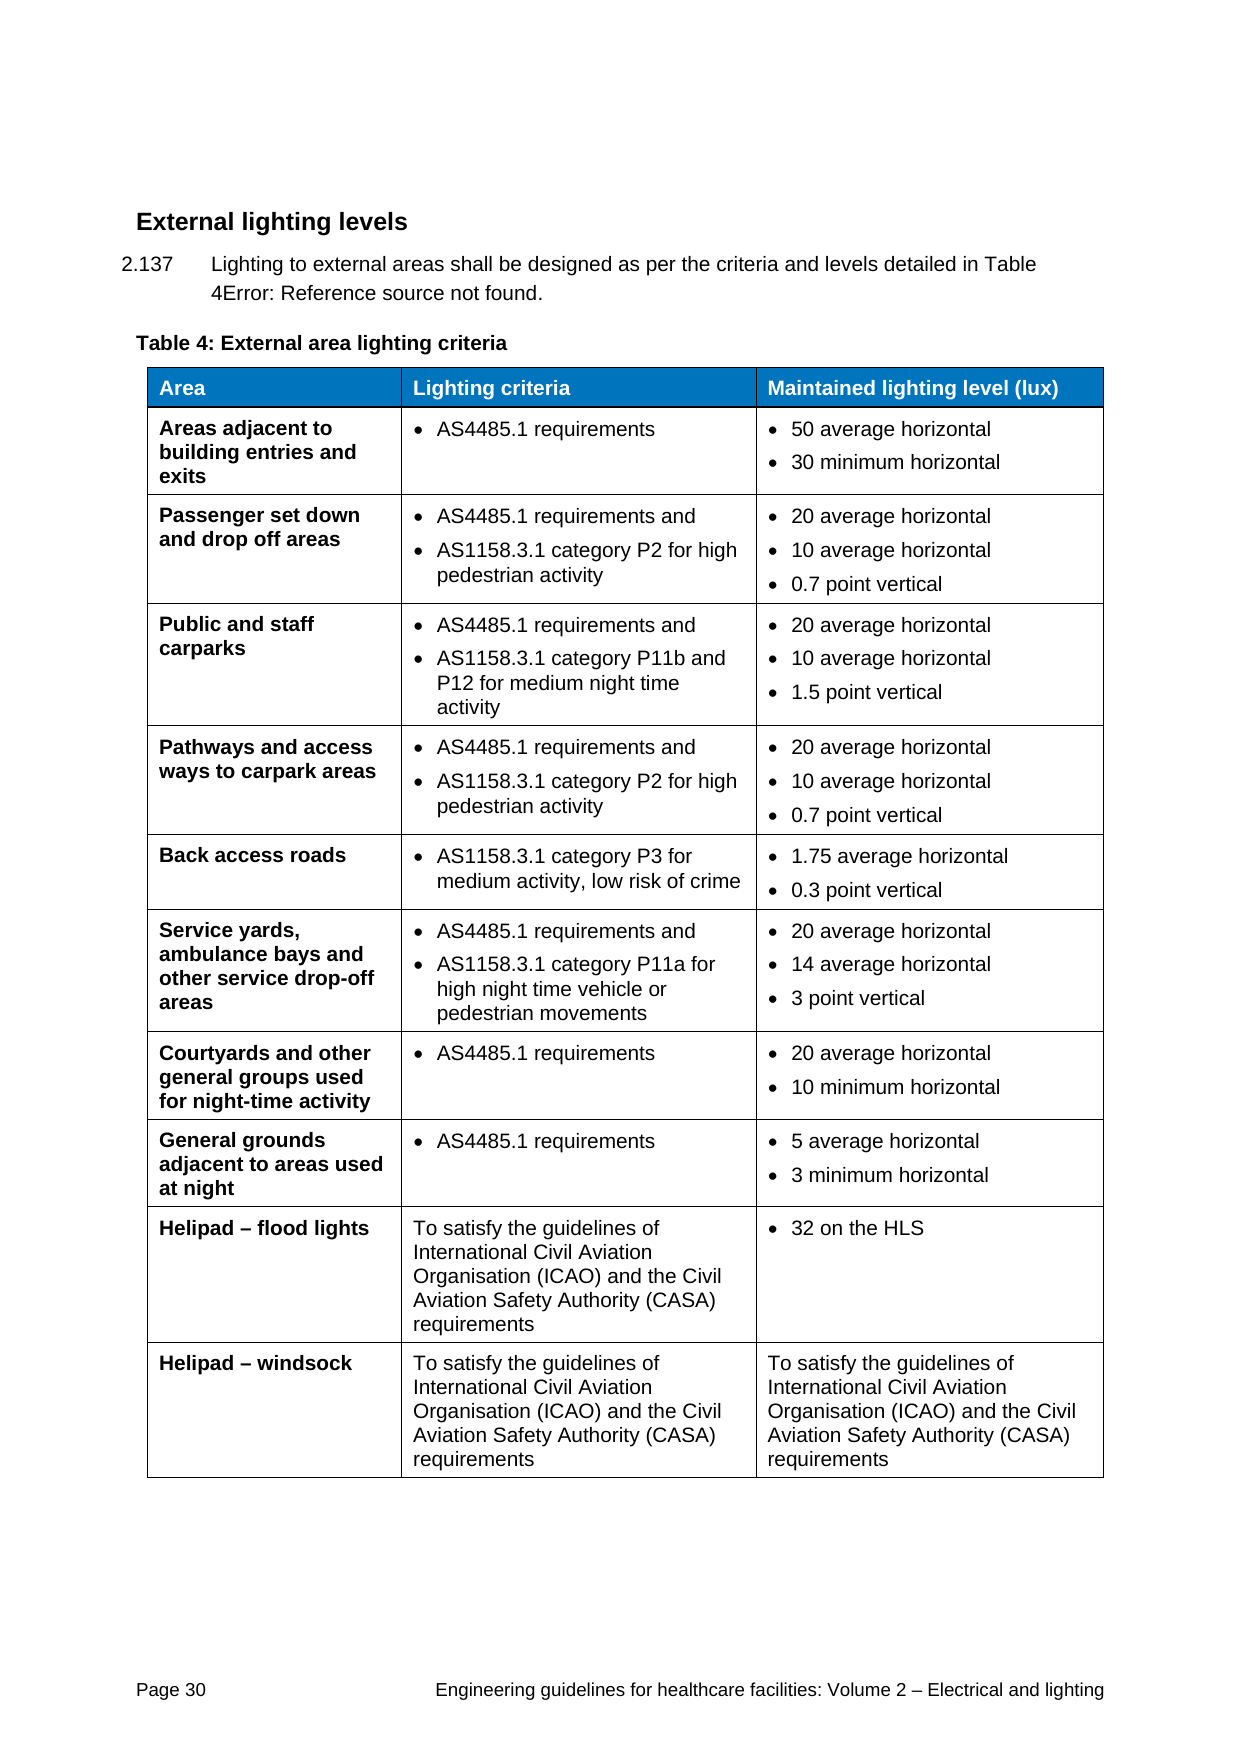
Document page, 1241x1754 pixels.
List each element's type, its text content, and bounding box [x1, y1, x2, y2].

table_cell General grounds adjacent to areas used at night [148, 1120, 401, 1206]
table_cell AS4485.1 requirements and AS1158.3.1 category P2 for high pedestrian activity [402, 495, 756, 602]
table_cell 32 on the HLS [757, 1207, 1103, 1342]
table_header Lighting criteria [402, 368, 756, 406]
table_cell AS4485.1 requirements [402, 408, 756, 494]
table_cell To satisfy the guidelines of International Civil Aviation Organisation (ICAO) and the Civil Aviation Safety Authority (CASA) requirements [402, 1207, 756, 1342]
table_cell Public and staff carparks [148, 604, 401, 725]
table_cell Back access roads [148, 835, 401, 908]
table_cell To satisfy the guidelines of International Civil Aviation Organisation (ICAO) and the Civil Aviation Safety Authority (CASA) requirements [402, 1343, 756, 1477]
table_cell Courtyards and other general groups used for night-time activity [148, 1032, 401, 1119]
table_header Maintained lighting level (lux) [757, 368, 1103, 406]
table_cell 20 average horizontal 10 average horizontal 0.7 point vertical [757, 726, 1103, 834]
table_cell AS4485.1 requirements and AS1158.3.1 category P11a for high night time vehicle or pedestrian movements [402, 910, 756, 1031]
table_cell 5 average horizontal 3 minimum horizontal [757, 1120, 1103, 1206]
table_cell AS1158.3.1 category P3 for medium activity, low risk of crime [402, 835, 756, 908]
table_cell Helipad – windsock [148, 1343, 401, 1477]
table_header Area [148, 368, 401, 406]
table_cell Service yards, ambulance bays and other service drop-off areas [148, 910, 401, 1031]
table_cell Pathways and access ways to carpark areas [148, 726, 401, 834]
subtitle External lighting levels [136, 206, 1104, 236]
table_cell 20 average horizontal 10 average horizontal 0.7 point vertical [757, 495, 1103, 602]
table_cell AS4485.1 requirements and AS1158.3.1 category P2 for high pedestrian activity [402, 726, 756, 834]
table_cell 1.75 average horizontal 0.3 point vertical [757, 835, 1103, 908]
table_cell Helipad – flood lights [148, 1207, 401, 1342]
table_cell To satisfy the guidelines of International Civil Aviation Organisation (ICAO) and the Civil Aviation Safety Authority (CASA) requirements [757, 1343, 1103, 1477]
table_cell 20 average horizontal 10 minimum horizontal [757, 1032, 1103, 1119]
table_cell Passenger set down and drop off areas [148, 495, 401, 602]
table_cell AS4485.1 requirements and AS1158.3.1 category P11b and P12 for medium night time activity [402, 604, 756, 725]
table_cell 20 average horizontal 10 average horizontal 1.5 point vertical [757, 604, 1103, 725]
table_cell 50 average horizontal 30 minimum horizontal [757, 408, 1103, 494]
table_cell AS4485.1 requirements [402, 1032, 756, 1119]
table_cell Areas adjacent to building entries and exits [148, 408, 401, 494]
table_cell 20 average horizontal 14 average horizontal 3 point vertical [757, 910, 1103, 1031]
table_cell AS4485.1 requirements [402, 1120, 756, 1206]
